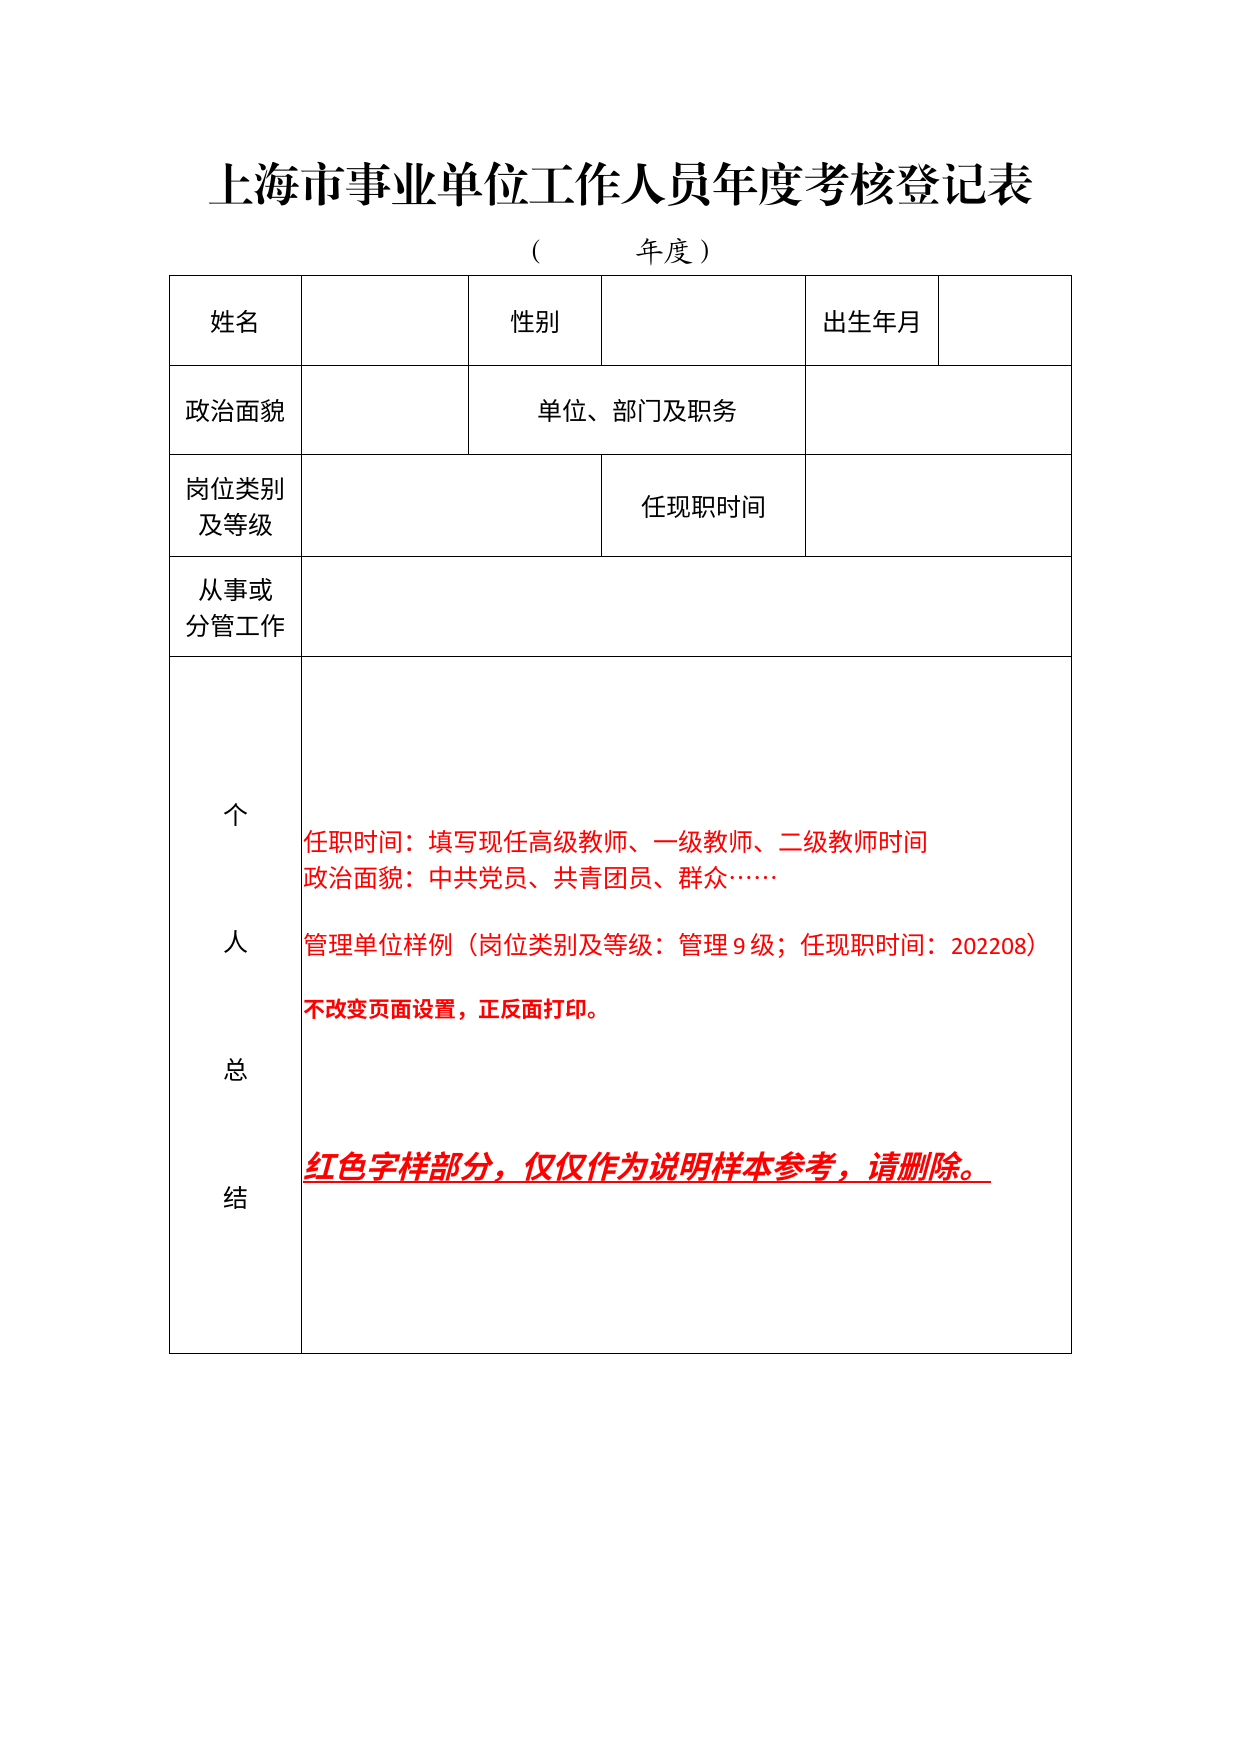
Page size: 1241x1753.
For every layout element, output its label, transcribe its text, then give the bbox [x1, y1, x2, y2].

table_cell [806, 366, 1071, 454]
text 上海市事业单位工作人员年度考核登记表 [152, 150, 1088, 212]
table_cell 个 人 总 结 [170, 657, 301, 1353]
table_header 出生年月 [806, 276, 938, 364]
table_header 姓名 [170, 276, 301, 364]
table_header [939, 276, 1071, 364]
table_cell 单位、部门及职务 [469, 366, 805, 454]
table_header [302, 276, 468, 364]
table_cell [302, 455, 601, 556]
text （ 年度） [152, 212, 1088, 275]
table_cell [302, 366, 468, 454]
table_cell 岗位类别 及等级 [170, 455, 301, 556]
table_cell 政治面貌 [170, 366, 301, 454]
table_header [602, 276, 805, 364]
table_cell [302, 557, 1071, 656]
table_header 性别 [469, 276, 601, 364]
table_cell 任职时间：填写现任高级教师、一级教师、二级教师时间 政治面貌：中共党员、共青团员、群众…… 管理单位样例（岗位类别及等级：管理9级；任现职时间：202208） 不改变页面设置，正反面打印。 红色字样部分，仅仅作为说明样本参考，请删除。 [302, 657, 1071, 1353]
table_cell 任现职时间 [602, 455, 805, 556]
table_cell 从事或 分管工作 [170, 557, 301, 656]
table_cell [806, 455, 1071, 556]
